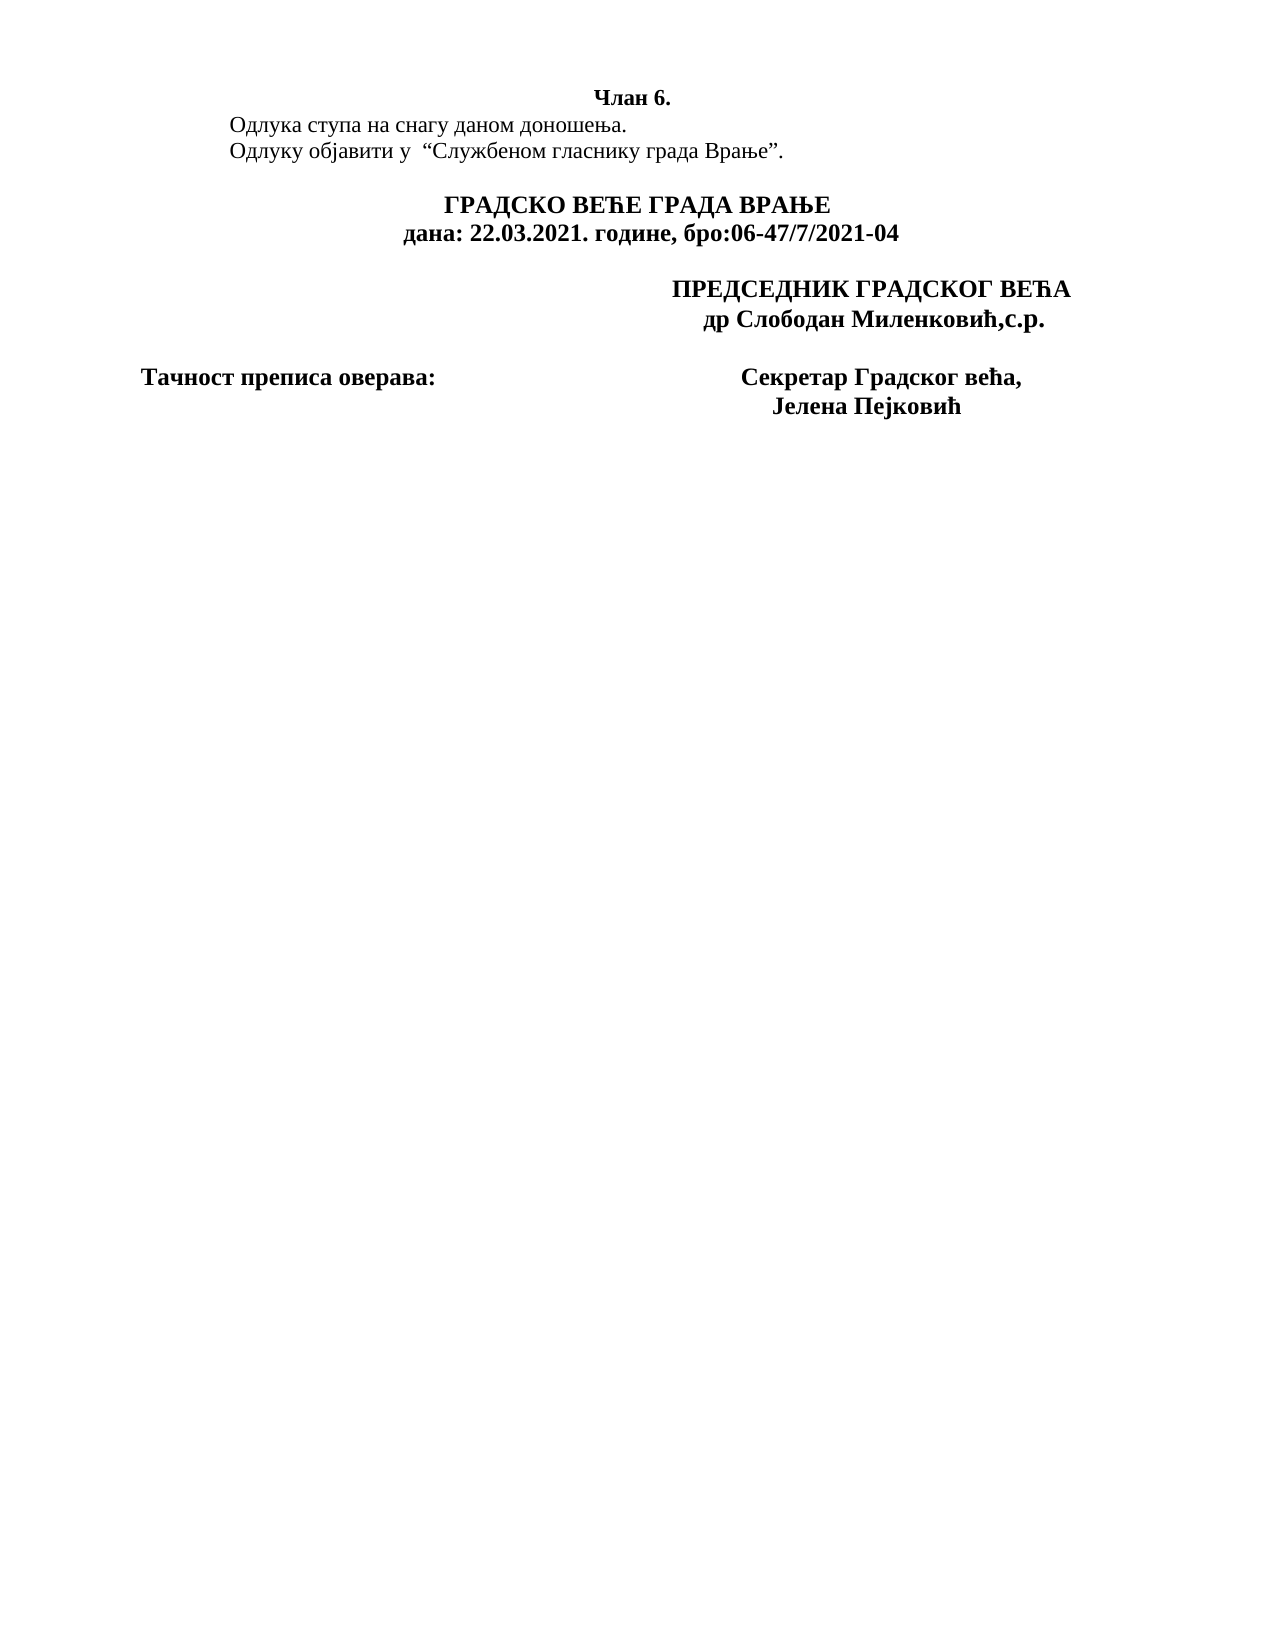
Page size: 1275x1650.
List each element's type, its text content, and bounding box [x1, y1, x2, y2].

text др Слободан Миленковић,с.р. [141, 302, 1134, 333]
text дана: 22.03.2021. године, бро:06-47/7/2021-04 [141, 218, 1134, 247]
text Одлуку објавити у “Службеном гласнику града Врање”. [156, 137, 1109, 163]
text Одлука ступа на снагу даном доношења. [156, 111, 1109, 137]
text Јелена Пејковић [141, 391, 1134, 420]
text Тачност преписа оверава: Секретар Градског већа, [141, 362, 1134, 391]
text ГРАДСКО ВЕЋЕ ГРАДА ВРАЊЕ [141, 190, 1134, 218]
text ПРЕДСЕДНИК ГРАДСКОГ ВЕЋА [141, 274, 1134, 302]
text Члан 6. [156, 84, 1109, 111]
